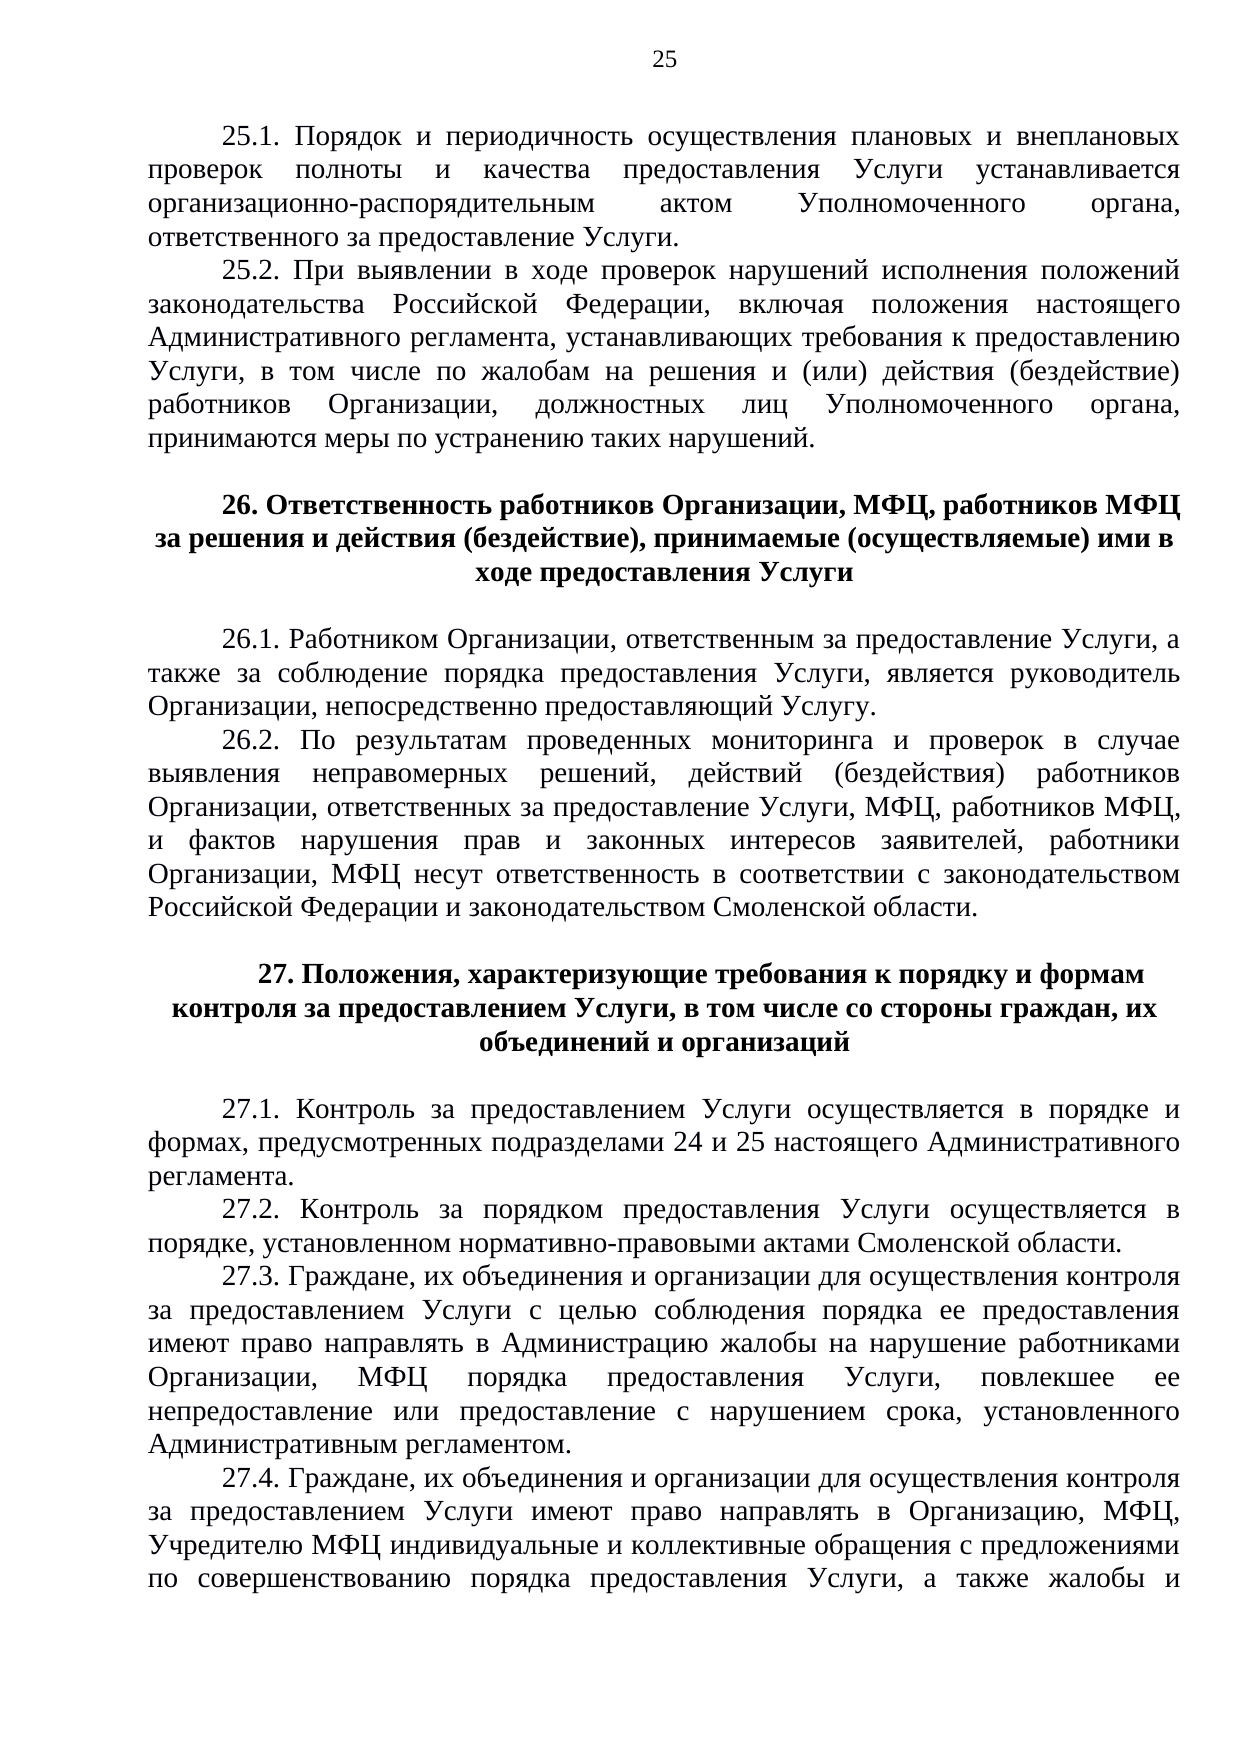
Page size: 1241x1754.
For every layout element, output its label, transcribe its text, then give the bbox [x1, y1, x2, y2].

text 26.2. По результатам проведенных мониторинга и проверок в случае выявления неправомерных решений, действий (бездействия) работников Организации, ответственных за предоставление Услуги, МФЦ, работников МФЦ, и фактов нарушения прав и законных интересов заявителей, работники Организации, МФЦ несут ответственность в соответствии с законодательством Российской Федерации и законодательством Смоленской области. [148, 722, 1181, 923]
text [148, 1460, 1181, 1594]
text 25.1. Порядок и периодичность осуществления плановых и внеплановых проверок полноты и качества предоставления Услуги устанавливается организационно-распорядительным актом Уполномоченного органа, ответственного за предоставление Услуги. [148, 118, 1181, 252]
text 27.1. Контроль за предоставлением Услуги осуществляется в порядке и формах, предусмотренных подразделами 24 и 25 настоящего Административного регламента. [148, 1091, 1181, 1191]
text 27.3. Граждане, их объединения и организации для осуществления контроля за предоставлением Услуги с целью соблюдения порядка ее предоставления имеют право направлять в Администрацию жалобы на нарушение работниками Организации, МФЦ порядка предоставления Услуги, повлекшее ее непредоставление или предоставление с нарушением срока, установленного Административным регламентом. [148, 1258, 1181, 1460]
text 27.2. Контроль за порядком предоставления Услуги осуществляется в порядке, установленном нормативно-правовыми актами Смоленской области. [148, 1191, 1181, 1258]
text 27. Положения, характеризующие требования к порядку и формам контроля за предоставлением Услуги, в том числе со стороны граждан, их объединений и организаций [148, 957, 1181, 1057]
text 26.1. Работником Организации, ответственным за предоставление Услуги, а также за соблюдение порядка предоставления Услуги, является руководитель Организации, непосредственно предоставляющий Услугу. [148, 621, 1181, 722]
text 25.2. При выявлении в ходе проверок нарушений исполнения положений законодательства Российской Федерации, включая положения настоящего Административного регламента, устанавливающих требования к предоставлению Услуги, в том числе по жалобам на решения и (или) действия (бездействие) работников Организации, должностных лиц Уполномоченного органа, принимаются меры по устранению таких нарушений. [148, 252, 1181, 453]
text 26. Ответственность работников Организации, МФЦ, работников МФЦ за решения и действия (бездействие), принимаемые (осуществляемые) ими в ходе предоставления Услуги [148, 487, 1181, 588]
